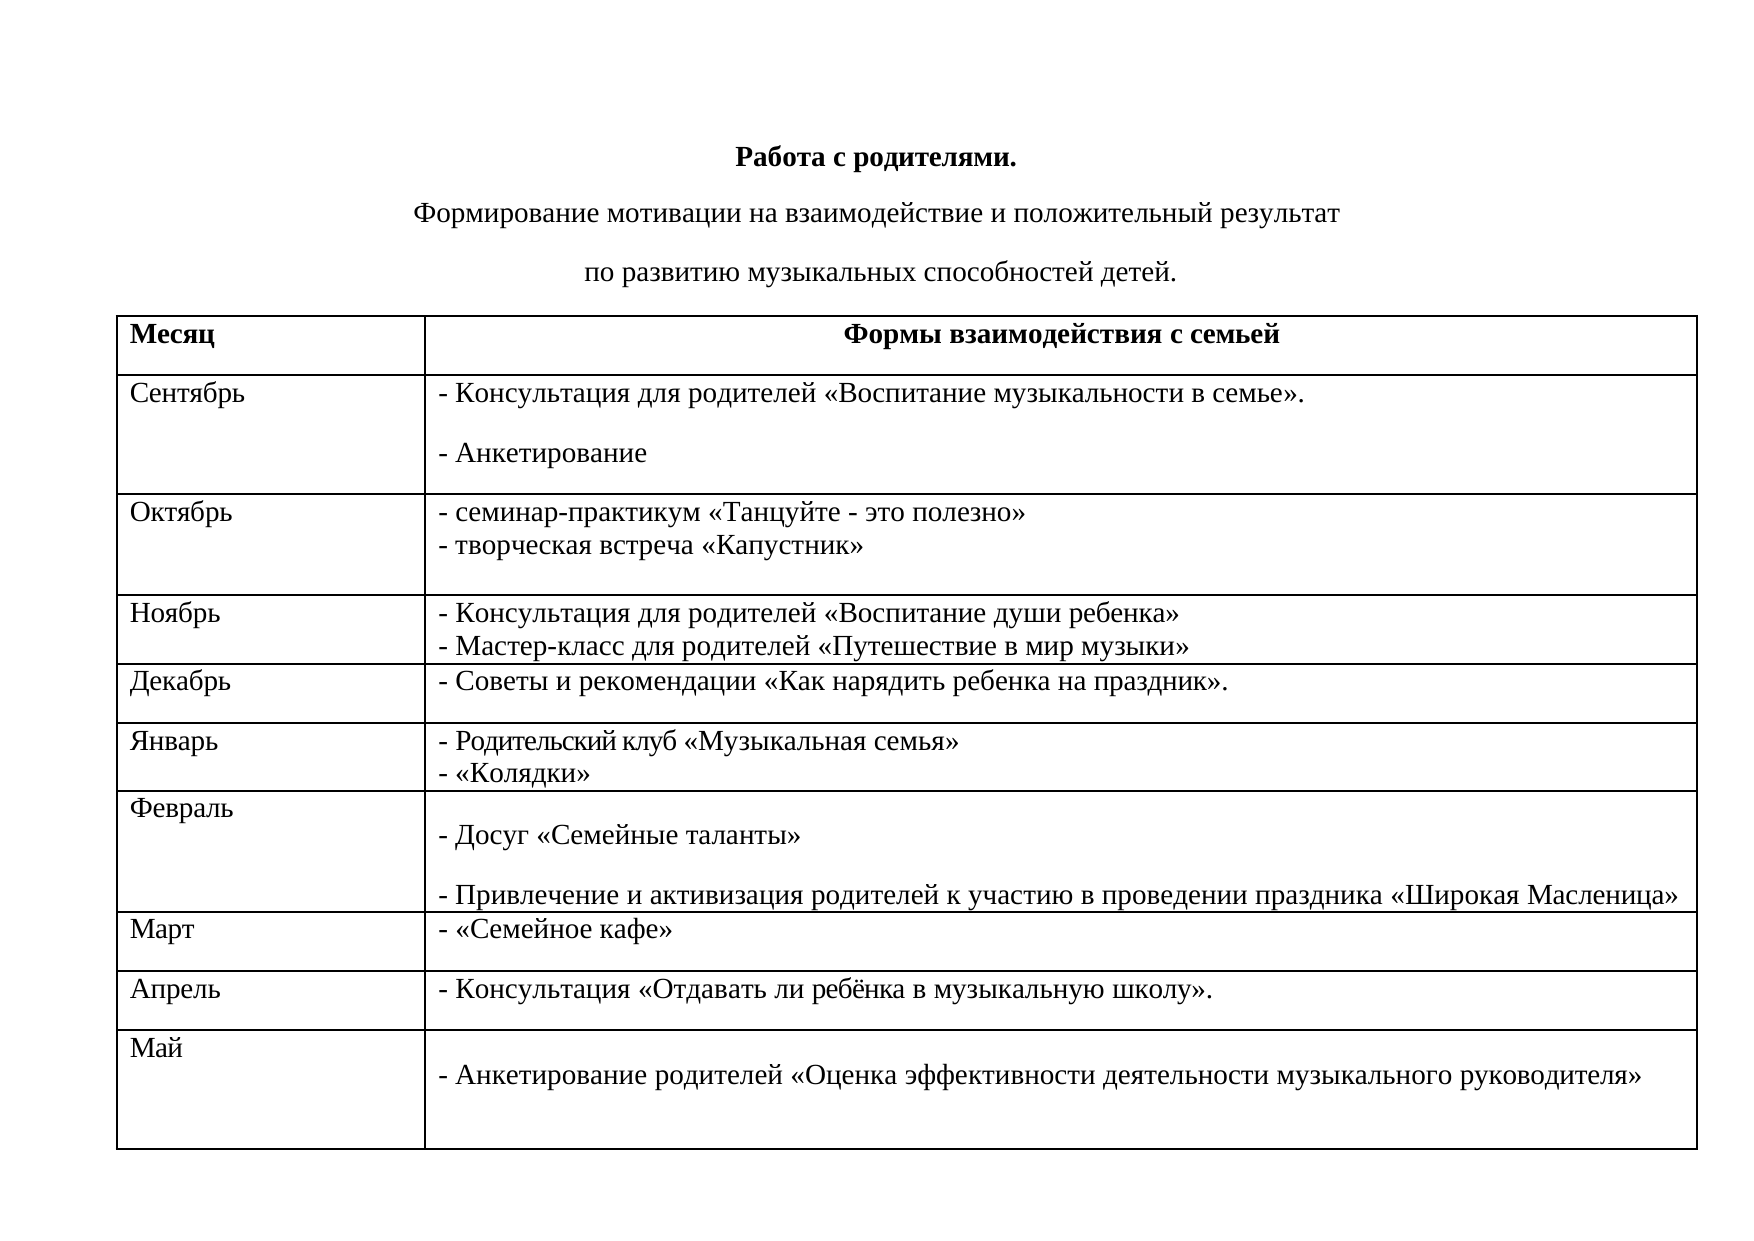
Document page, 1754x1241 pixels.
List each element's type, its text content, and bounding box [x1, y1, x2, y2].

table_header Формы взаимодействия с семьей [426, 317, 1696, 374]
table_cell Февраль [118, 792, 424, 911]
table_cell - Родительский клуб «Музыкальная семья» - «Колядки» [426, 724, 1696, 789]
table_cell - Консультация «Отдавать ли ребёнка в музыкальную школу». [426, 972, 1696, 1029]
table_cell Май [118, 1031, 424, 1148]
table_cell Ноябрь [118, 596, 424, 662]
table_cell Анкетирование родителей «Оценка эффективности деятельности музыкального руководителя» [426, 1031, 1696, 1148]
table_cell - семинар-практикум «Танцуйте - это полезно» - творческая встреча «Капустник» [426, 495, 1696, 594]
table_header Месяц [118, 317, 424, 374]
table_cell Март [118, 913, 424, 970]
table_cell Январь [118, 724, 424, 789]
table_cell Декабрь [118, 665, 424, 722]
text Формирование мотивации на взаимодействие и положительный результат по развитию музыкальных способностей детей. [413, 195, 1363, 288]
text Работа с родителями. [103, 139, 1649, 173]
table_cell Консультация для родителей «Воспитание музыкальности в семье». Анкетирование [426, 376, 1696, 492]
table_cell Апрель [118, 972, 424, 1029]
table_cell Досуг «Семейные таланты» Привлечение и активизация родителей к участию в проведении праздника «Широкая Масленица» [426, 792, 1696, 911]
table_cell - «Семейное кафе» [426, 913, 1696, 970]
table_cell Октябрь [118, 495, 424, 594]
table_cell Сентябрь [118, 376, 424, 492]
table_cell - Консультация для родителей «Воспитание души ребенка» - Мастер-класс для родителей «Путешествие в мир музыки» [426, 596, 1696, 662]
table_cell - Советы и рекомендации «Как нарядить ребенка на праздник». [426, 665, 1696, 722]
